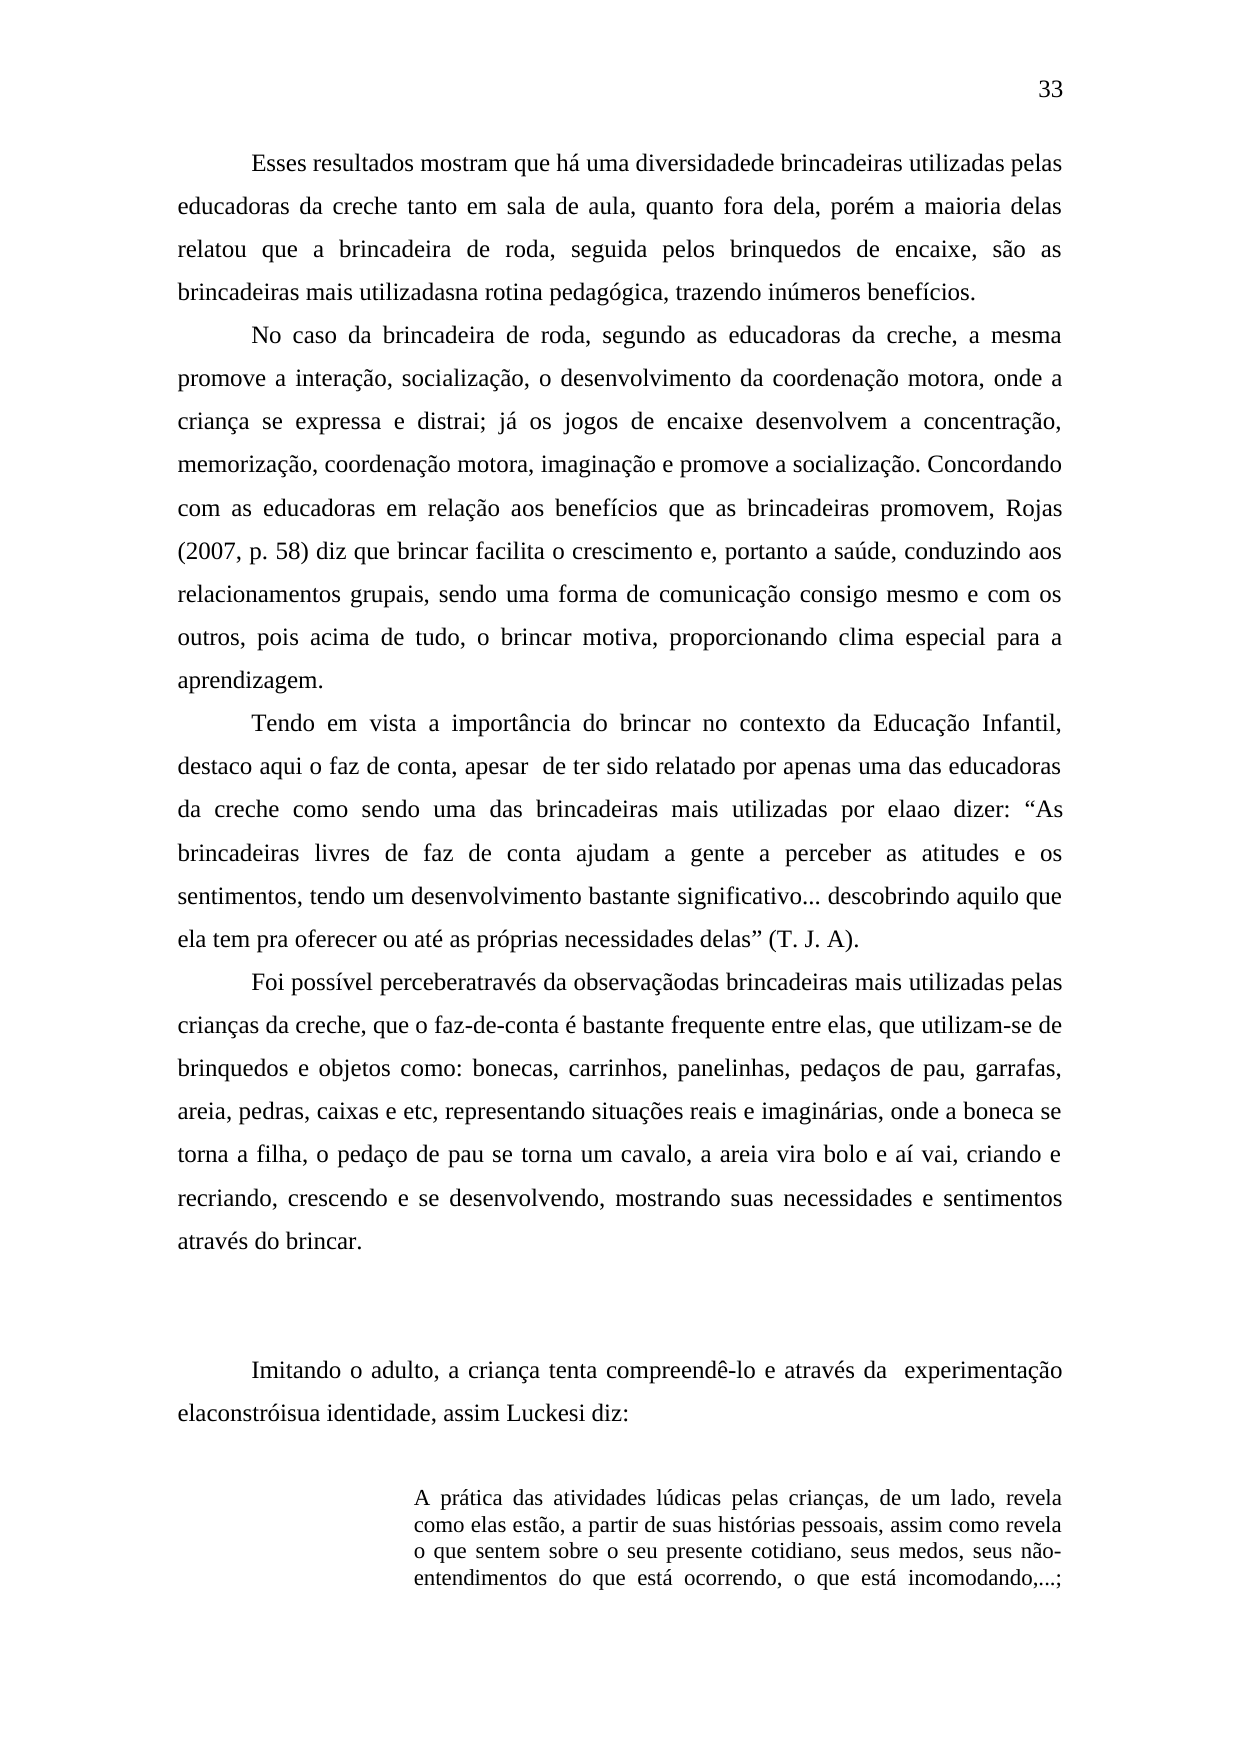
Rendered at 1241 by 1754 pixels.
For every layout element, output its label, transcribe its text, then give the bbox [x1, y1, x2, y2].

text Foi possível perceberatravés da observaçãodas brincadeiras mais utilizadas pelas crianças da creche, que o faz-de-conta é bastante frequente entre elas, que utilizam-se de brinquedos e objetos como: bonecas, carrinhos, panelinhas, pedaços de pau, garrafas, areia, pedras, caixas e etc, representando situações reais e imaginárias, onde a boneca se torna a filha, o pedaço de pau se torna um cavalo, a areia vira bolo e aí vai, criando e recriando, crescendo e se desenvolvendo, mostrando suas necessidades e sentimentos através do brincar. [177, 967, 1063, 1254]
text Imitando o adulto, a criança tenta compreendê-lo e através da experimentação elaconstróisua identidade, assim Luckesi diz: [177, 1355, 1063, 1427]
text No caso da brincadeira de roda, segundo as educadoras da creche, a mesma promove a interação, socialização, o desenvolvimento da coordenação motora, onde a criança se expressa e distrai; já os jogos de encaixe desenvolvem a concentração, memorização, coordenação motora, imaginação e promove a socialização. Concordando com as educadoras em relação aos benefícios que as brincadeiras promovem, Rojas (2007, p. 58) diz que brincar facilita o crescimento e, portanto a saúde, conduzindo aos relacionamentos grupais, sendo uma forma de comunicação consigo mesmo e com os outros, pois acima de tudo, o brincar motiva, proporcionando clima especial para a aprendizagem. [177, 320, 1063, 694]
text Esses resultados mostram que há uma diversidadede brincadeiras utilizadas pelas educadoras da creche tanto em sala de aula, quanto fora dela, porém a maioria delas relatou que a brincadeira de roda, seguida pelos brinquedos de encaixe, são as brincadeiras mais utilizadasna rotina pedagógica, trazendo inúmeros benefícios. [177, 148, 1063, 306]
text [413, 1484, 1063, 1590]
text Tendo em vista a importância do brincar no contexto da Educação Infantil, destaco aqui o faz de conta, apesar de ter sido relatado por apenas uma das educadoras da creche como sendo uma das brincadeiras mais utilizadas por elaao dizer: “As brincadeiras livres de faz de conta ajudam a gente a perceber as atitudes e os sentimentos, tendo um desenvolvimento bastante significativo... descobrindo aquilo que ela tem pra oferecer ou até as próprias necessidades delas” (T. J. A). [177, 708, 1063, 953]
